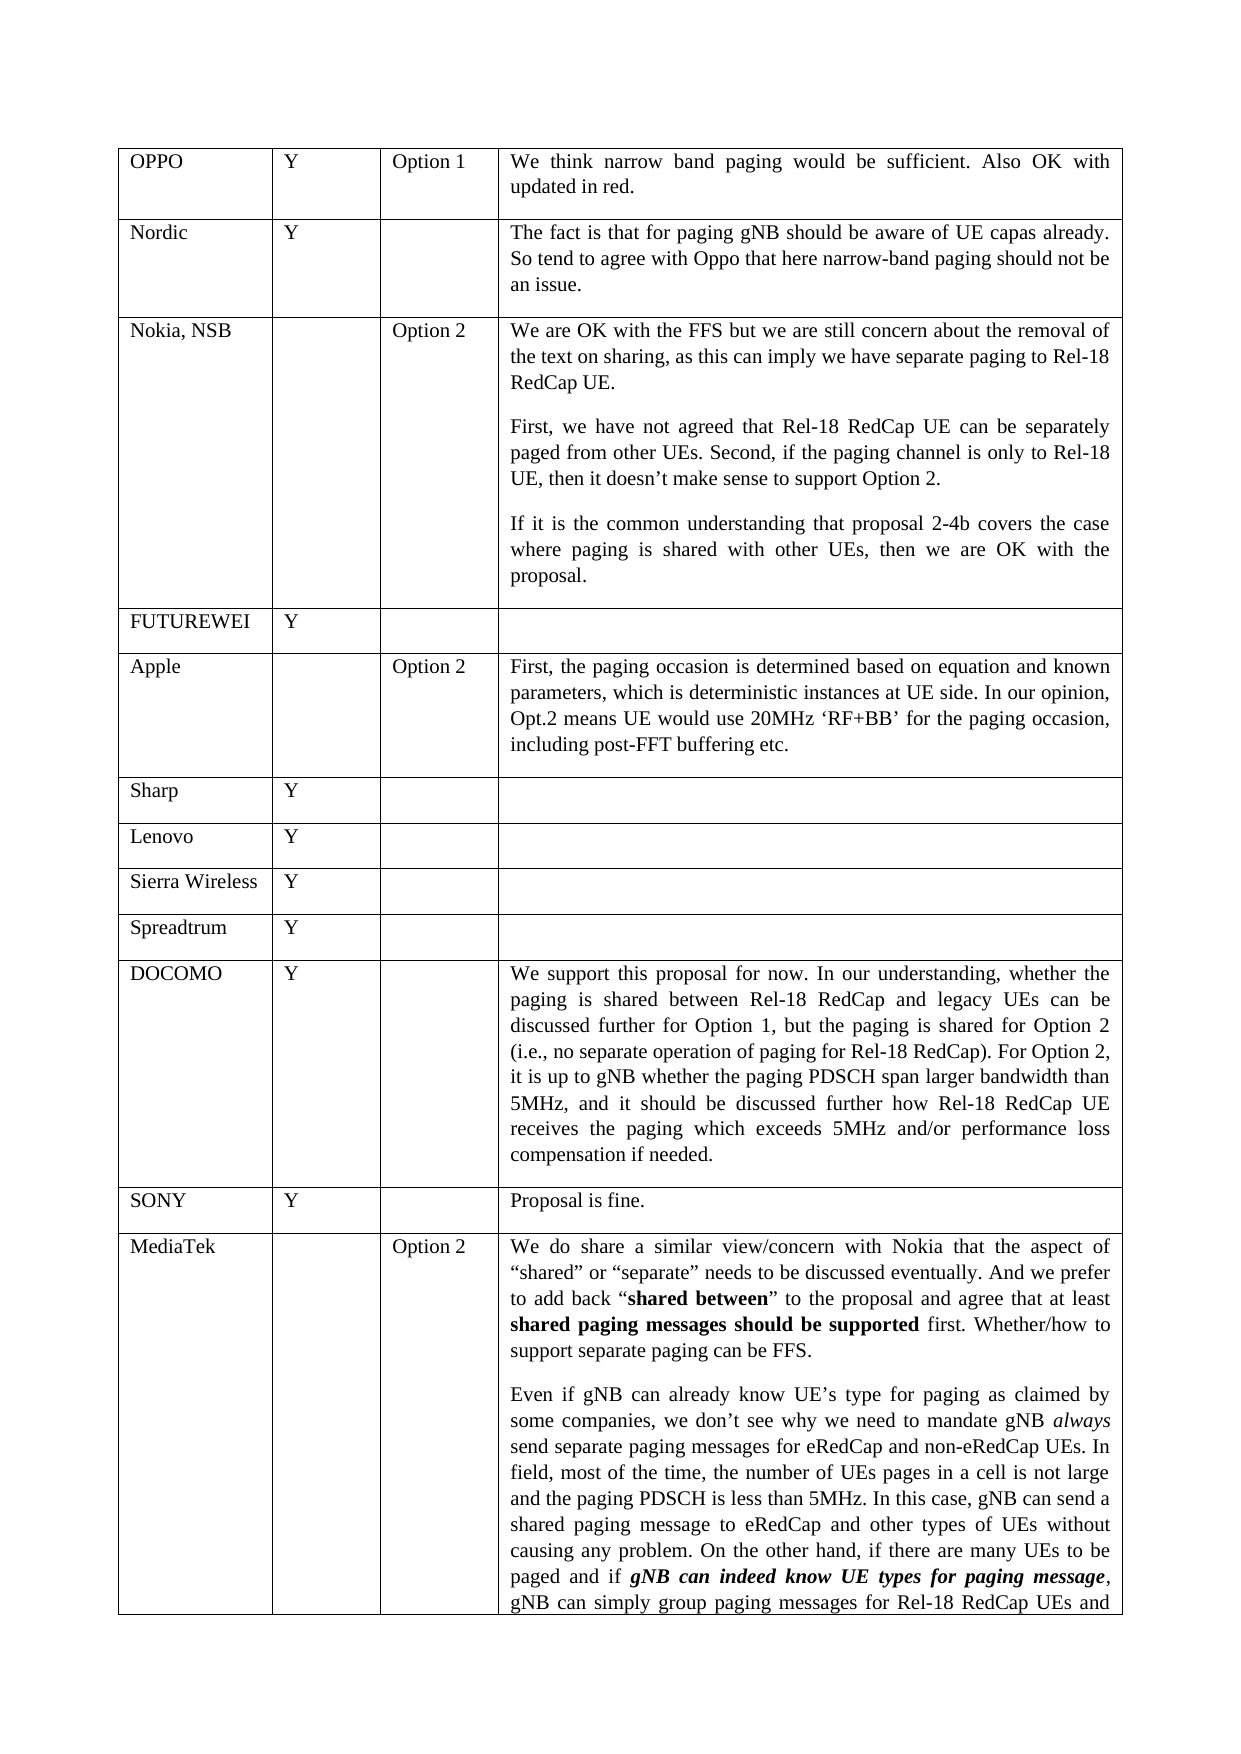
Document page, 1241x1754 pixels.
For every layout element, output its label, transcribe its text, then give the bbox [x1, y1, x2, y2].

table_cell FUTUREWEI [119, 609, 272, 653]
table_cell [499, 824, 1122, 868]
table_cell [381, 915, 498, 960]
table_cell Nokia, NSB [119, 318, 272, 607]
table_cell [381, 778, 498, 822]
table_cell First, the paging occasion is determined based on equation and known parameters, which is deterministic instances at UE side. In our opinion, Opt.2 means UE would use 20MHz ‘RF+BB’ for the paging occasion, including post-FFT buffering etc. [499, 654, 1122, 777]
table_cell OPPO [119, 149, 272, 219]
table_cell Y [273, 220, 380, 317]
table_cell MediaTek [119, 1234, 272, 1614]
table_cell Y [273, 869, 380, 914]
table_cell Lenovo [119, 824, 272, 868]
table_cell [499, 915, 1122, 960]
table_cell [499, 778, 1122, 822]
table_cell [273, 1234, 380, 1614]
table_cell [499, 609, 1122, 653]
table_cell Y [273, 915, 380, 960]
table_cell Sierra Wireless [119, 869, 272, 914]
table_cell [381, 609, 498, 653]
table_cell [381, 220, 498, 317]
table_cell SONY [119, 1188, 272, 1233]
table_cell Option 1 [381, 149, 498, 219]
table_cell Proposal is fine. [499, 1188, 1122, 1233]
table_cell [381, 1188, 498, 1233]
table_cell Option 2 [381, 654, 498, 777]
table_cell DOCOMO [119, 961, 272, 1187]
table_cell Y [273, 609, 380, 653]
table_cell Y [273, 961, 380, 1187]
table_cell We think narrow band paging would be sufficient. Also OK with updated in red. [499, 149, 1122, 219]
table_cell Y [273, 824, 380, 868]
table_cell [381, 869, 498, 914]
table_cell Spreadtrum [119, 915, 272, 960]
table_cell Sharp [119, 778, 272, 822]
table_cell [499, 1234, 1122, 1614]
table_cell Y [273, 778, 380, 822]
table_cell [273, 654, 380, 777]
table_cell Option 2 [381, 1234, 498, 1614]
table_cell Option 2 [381, 318, 498, 607]
table_cell [381, 824, 498, 868]
table_cell [499, 869, 1122, 914]
table_cell [273, 318, 380, 607]
table_cell The fact is that for paging gNB should be aware of UE capas already. So tend to agree with Oppo that here narrow-band paging should not be an issue. [499, 220, 1122, 317]
table_cell We support this proposal for now. In our understanding, whether the paging is shared between Rel-18 RedCap and legacy UEs can be discussed further for Option 1, but the paging is shared for Option 2 (i.e., no separate operation of paging for Rel-18 RedCap). For Option 2, it is up to gNB whether the paging PDSCH span larger bandwidth than 5MHz, and it should be discussed further how Rel-18 RedCap UE receives the paging which exceeds 5MHz and/or performance loss compensation if needed. [499, 961, 1122, 1187]
table_cell We are OK with the FFS but we are still concern about the removal of the text on sharing, as this can imply we have separate paging to Rel-18 RedCap UE. First, we have not agreed that Rel-18 RedCap UE can be separately paged from other UEs. Second, if the paging channel is only to Rel-18 UE, then it doesn’t make sense to support Option 2. If it is the common understanding that proposal 2-4b covers the case where paging is shared with other UEs, then we are OK with the proposal. [499, 318, 1122, 607]
table_cell Y [273, 149, 380, 219]
table_cell Nordic [119, 220, 272, 317]
table_cell Y [273, 1188, 380, 1233]
table_cell Apple [119, 654, 272, 777]
table_cell [381, 961, 498, 1187]
